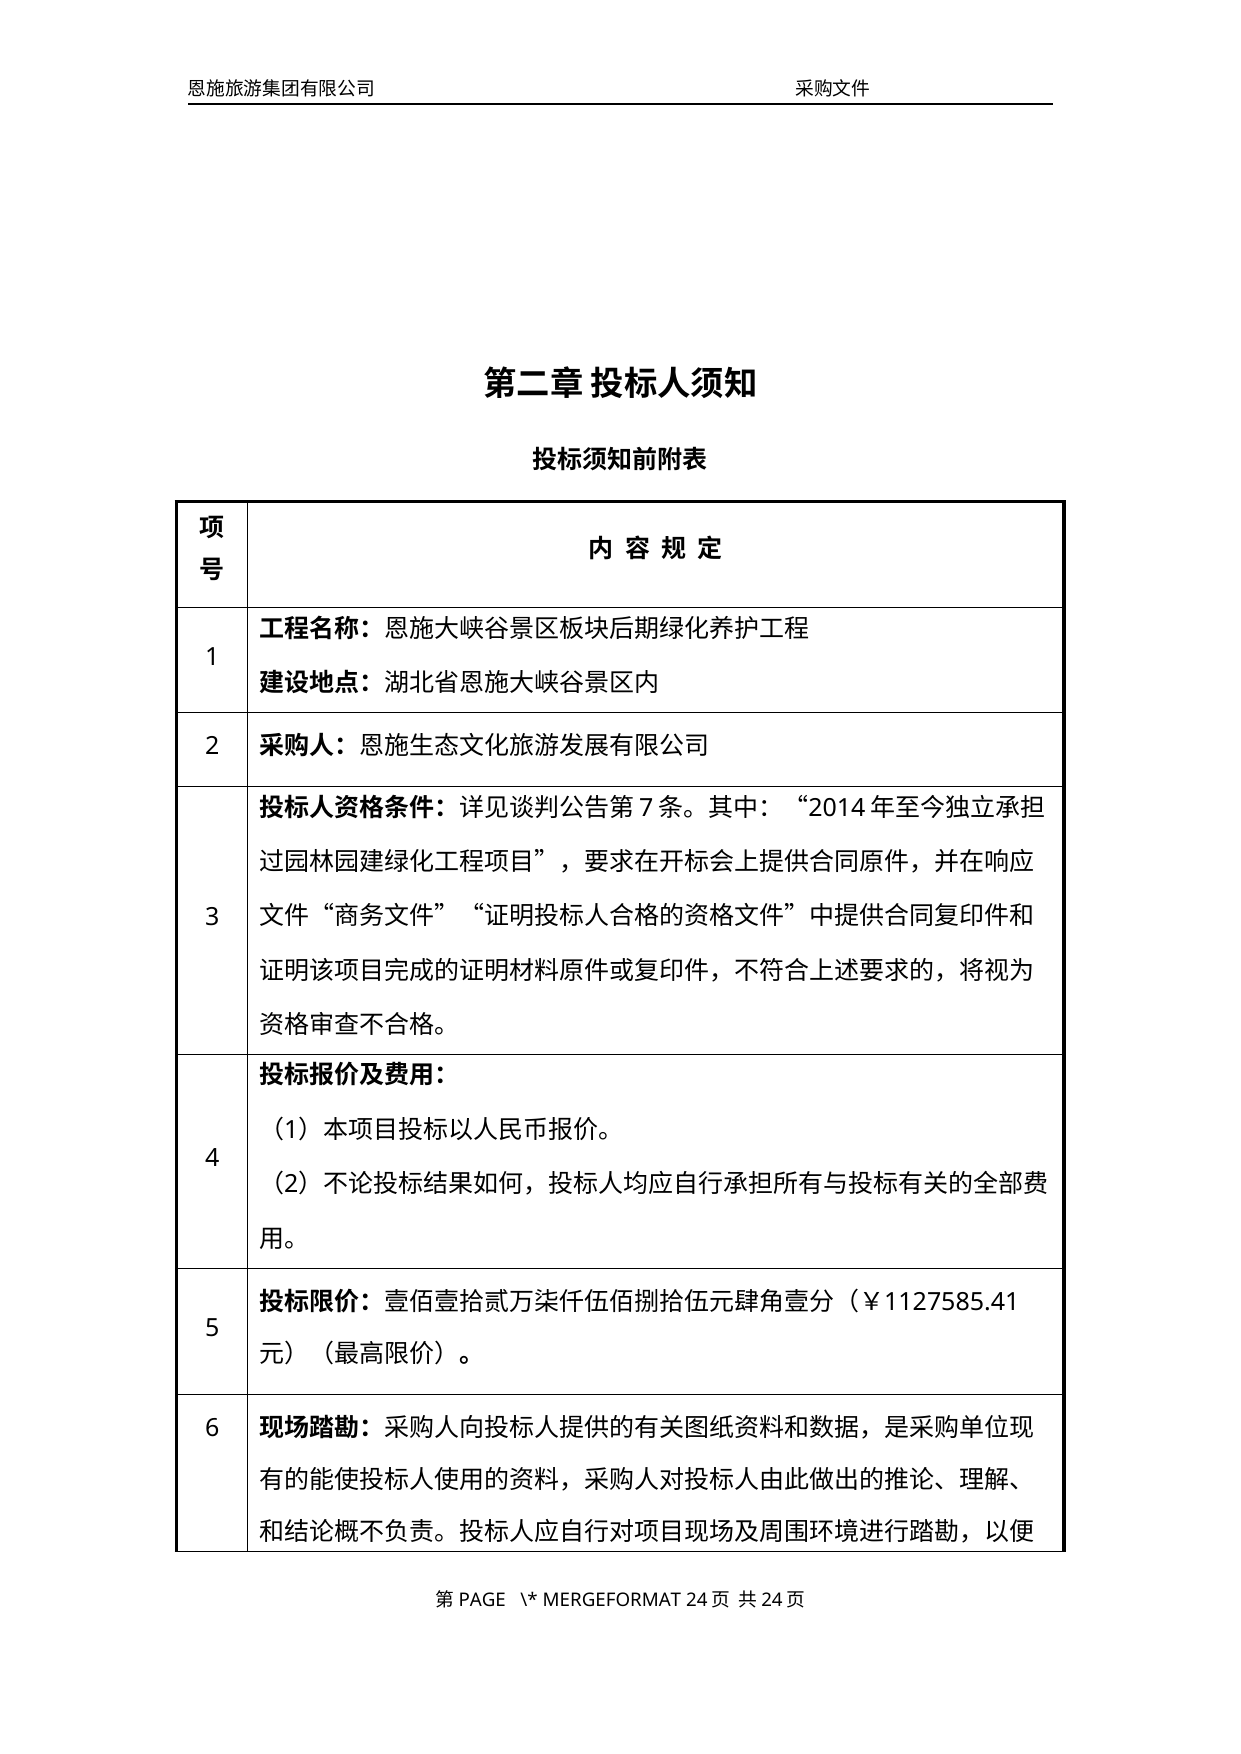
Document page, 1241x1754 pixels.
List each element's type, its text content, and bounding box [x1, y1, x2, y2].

table_cell 2 [178, 713, 247, 786]
table_cell 4 [178, 1055, 247, 1267]
text 第二章 投标人须知 [187, 354, 1053, 406]
table_header 项号 [178, 503, 247, 607]
table_cell 1 [178, 608, 247, 712]
table_cell 投标限价：壹佰壹拾贰万柒仟伍佰捌拾伍元肆角壹分（￥1127585.41元）（最高限价）。 [248, 1269, 1062, 1393]
table_header 内 容 规 定 [248, 503, 1062, 607]
table_cell 3 [178, 787, 247, 1054]
table_cell 5 [178, 1269, 247, 1393]
table_cell 工程名称：恩施大峡谷景区板块后期绿化养护工程 建设地点：湖北省恩施大峡谷景区内 [248, 608, 1062, 712]
table_cell 投标报价及费用： （1）本项目投标以人民币报价。 （2）不论投标结果如何，投标人均应自行承担所有与投标有关的全部费用。 [248, 1055, 1062, 1267]
text 投标须知前附表 [187, 427, 1053, 479]
table_cell 投标人资格条件：详见谈判公告第7条。其中：“2014年至今独立承担过园林园建绿化工程项目”，要求在开标会上提供合同原件，并在响应文件“商务文件”“证明投标人合格的资格文件”中提供合同复印件和证明该项目完成的证明材料原件或复印件，不符合上述要求的，将视为资格审查不合格。 [248, 787, 1062, 1054]
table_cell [248, 1395, 1062, 1551]
table_cell 6 [178, 1395, 247, 1551]
table_cell 采购人：恩施生态文化旅游发展有限公司 [248, 713, 1062, 786]
